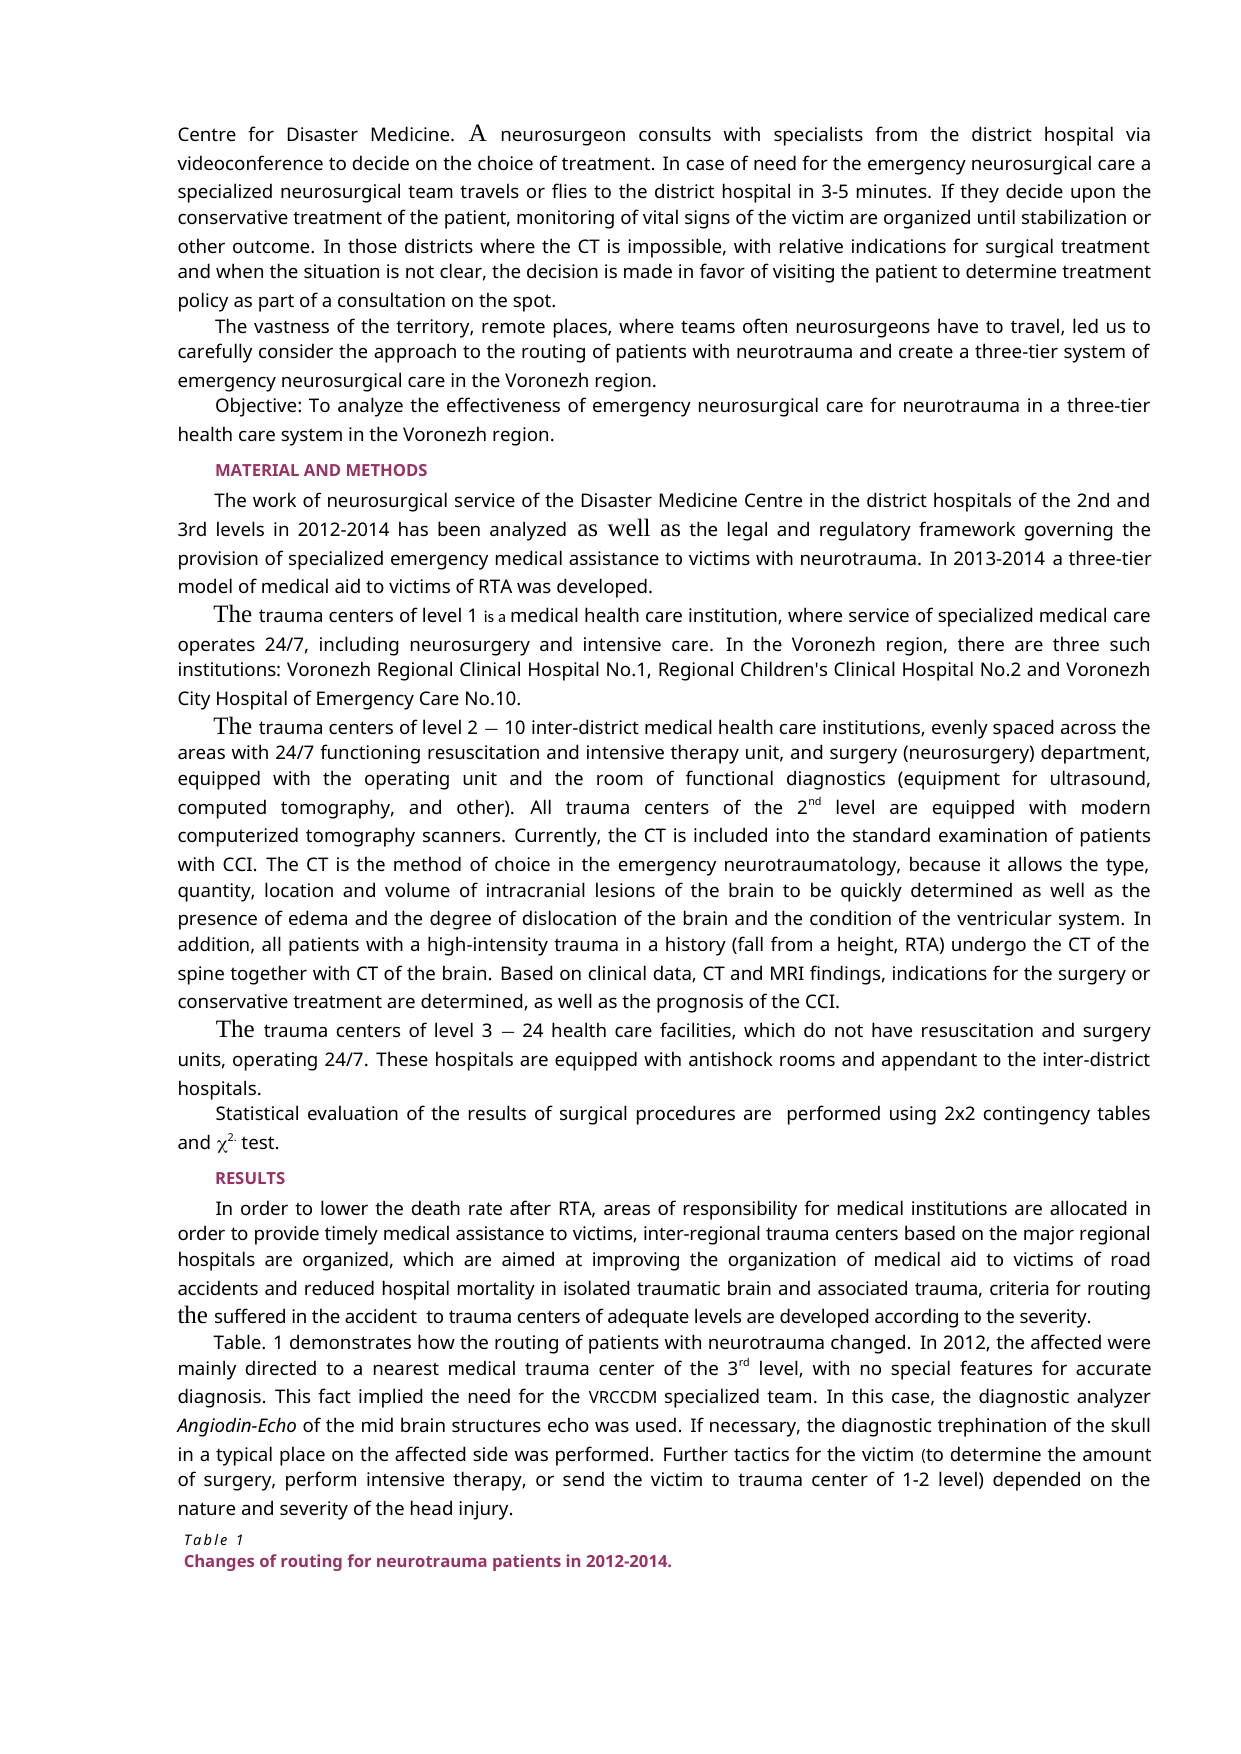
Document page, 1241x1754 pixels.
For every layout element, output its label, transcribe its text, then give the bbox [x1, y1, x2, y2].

text Травмоцентр 3-го уровня — 24 лечебных учреждения здравоохранения, в которых нет отделений реанимации и хирургии, функционирующих в круглосуточном режиме. The trauma centers of level 3 — 24 health care facilities, which do not have resuscitation and surgery units, operating 24/7. Данные больницы оснащены противошоковыми палатами и на функциональной основе прикреплены к межрайонным стационарам.These hospitals are equipped with antishock rooms and appendant to the inter-district hospitals. [177, 1014, 1152, 1101]
text Цель: провести анализ эффективности оказания экстренной нейрохирургической помощи при нейротравме в условиях трехуровневой системы оказания медицинской помощи на территории Воронежской области. Objective: To analyze the effectiveness of emergency neurosurgical care for neurotrauma in a three-tier health care system in the Voronezh region. [177, 393, 1152, 447]
text Результаты results [177, 1167, 1152, 1189]
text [177, 118, 1152, 313]
text Травмоцентр 2-го уровня — 10 межрайонных лечебных учреждений здравоохранения, равномерно расположенных по всей территории области, в которых в круглосуточном режиме функционируют отделения реанимации и интенсивной терапии, а также хирургическое (нейрохирургическое) отделение, оснащенное операционным блоком и кабинетом функциональной диагностики (аппаратурой для УЗИ, компьютерным томографом и другим оборудованием). The trauma centers of level 2 — 10 inter-district medical health care institutions, evenly spaced across the areas with 24/7 functioning resuscitation and intensive therapy unit, and surgery (neurosurgery) department, equipped with the operating unit and the room of functional diagnostics (equipment for ultrasound, computed tomography, and other). Все травмоцентры 2-го уровня оснащены современными компьютерными томографами.All trauma centers of the 2nd level are equipped with modern computerized tomography scanners.В настоящее время КТ входит в стандарт обследования пострадавших с ЧМТ. Currently, the CT is included into the standard examination of patients with CCI. В неотложной нейротравматологии КТ является методом выбора, поскольку позволяет в короткие сроки диагностировать вид, количество, локализацию и объем внутричерепных очагов повреждения мозга, определить наличие отека и степень дислокации мозга, оценить состояние его желудочковой системы.The CT is the method of choice in the emergency neurotraumatology, because it allows the type, quantity, location and volume of intracranial lesions of the brain to be quickly determined as well as the presence of edema and the degree of dislocation of the brain and the condition of the ventricular system. Кроме того, всем пациентам с указанием в анамнезе на травму высокой интенсивности (падение с высоты, ДТП) одновременно с КТ головного мозга выполняют КТ позвоночника.In addition, all patients with a high-intensity trauma in a history (fall from a height, RTA) undergo the CT of the spine together with CT of the brain. На основании клинической картины и данных КТ и МРТ определяют не только показания к хирургическому вмешательству или консервативному лечению, но и прогноз при ЧМТ.Based on clinical data, CT and MRI findings, indications for the surgery or conservative treatment are determined, as well as the prognosis of the CCI. [177, 711, 1152, 1014]
text Проведен анализ работы нейрохирургической службы Центра медицины катастроф в районных больницах 2-го и 3-го уровней за период с 2012 по 2014 гг. The work of neurosurgical service of the Disaster Medicine Centre in the district hospitals of the 2nd and 3rd levels in 2012-2014 has been analyzed as well as the legal and regulatory framework governing the provision of specialized emergency medical assistance to victims with neurotrauma. В 2013—2014 гг.In 2013-2014разработана трехуровневая модель организации медицинской помощи пострадавшим при ДТП. a three-tier model of medical aid to victims of RTA was developed. [177, 487, 1152, 599]
text Материал и методы Material and Methods [177, 459, 1152, 481]
text Обширность территории, отдаленность мест, куда нередко должны выезжать бригады нейрохирургов, заставили нас с особой тщательностью продумать подход к маршрутизации пациентов с нейротравмой и создать трехуровневую систему оказания экстренной нейрохирургической помощи на территории Воронежской области. The vastness of the territory, remote places, where teams often neurosurgeons have to travel, led us to carefully consider the approach to the routing of patients with neurotrauma and create a three-tier system of emergency neurosurgical care in the Voronezh region. [177, 313, 1152, 393]
text В целях сокращения смертности от ДТП закреплены зоны ответственности медучреждений по оказанию своевременной медицинской помощи пострадавшим при ДТП, на базе крупных районных больниц организованы межрайонные травматологические центры, деятельность которых направлена на совершенствование организации медицинской помощи пострадавшим при ДТП и снижение больничной летальности при изолированной черепно-мозговой и сочетанной травме, разработаны критерии маршрутизации по In order to lower the death rate after RTA, areas of responsibility for medical institutions are allocated in order to provide timely medical assistance to victims, inter-regional trauma centers based on the major regional hospitals are organized, which are aimed at improving the organization of medical aid to victims of road accidents and reduced hospital mortality in isolated traumatic brain and associated trauma, criteria for routing the страдавших в ДТП по степени тяжести в травмоцентры по уровням.suffered in the accident to trauma centers of adequate levels are developed according to the severity. [177, 1195, 1152, 1329]
text Статистическая оценка результатов оперативных вмешательств проводилась с использованием таблиц сопряженности 2х2 и критерия 2 . Statistical evaluation of the results of surgical procedures are performed using 2x2 contingency tables and 2. test. [177, 1101, 1152, 1155]
text Травмоцентр 1-го уровня — лечебное учреждение здравоохранения, в котором в круглосуточном режиме функционирует служба специализированной медицинской помощи, включающая отделения нейрохирургии, реанимации и интенсивной терапии для больных этого профиля. The trauma centers of level 1 is a medical health care institution, where service of specialized medical care operates 24/7, including neurosurgery and intensive care. В Воронежском регионе существует три таких учреждения — Воронежская областная клиническая больница № 1, Областная детская клиническая больница № 2 и Воронежская городская клиническая больница скорой медицинской помощи № 10.In the Voronezh region, there are three such institutions: Voronezh Regional Clinical Hospital No.1, Regional Children's Clinical Hospital No.2 and Voronezh City Hospital of Emergency Care No.10. [177, 599, 1152, 711]
text Таблица 1 Table 1 [177, 1521, 1152, 1550]
text Динамика маршрутизации пациентов с нейротравмой за 2012–2014 гг. Changes of routing for neurotrauma patients in 2012-2014. [177, 1550, 1152, 1573]
text В табл. Table.1 продемонстрировано, как изменилась маршрутизация пациентов с нейротравмой. 1 demonstrates how the routing of patients with neurotrauma changed. В 2012 г. пострадавших направляли преимущественно в ближайшее лечебное учреждение, травмоцентр 3-го уровня, не имеющий специальных возможностей для точной диагностики.In 2012, the affected were mainly directed to a nearest medical trauma center of the 3rd level, with no special features for accurate diagnosis. Это обстоятельство предполагало необходимость выезда специализированной бригады ВОКЦМК.This fact implied the need for the VRCCDM specialized team. В данном случае для диагностики применяли анализатор эхо-сигнала срединных структур головIn this case, the diagnostic analyzer Angiodin-Echo of the mid brain structures echo was used.В случае необходимости производили диагностическую трефинацию черепа в типичном месте на стороне поражения. If necessary, the diagnostic trephination of the skull in a typical place on the affected side was performed. Дальнейшая тактика ведения пострадавшего — определить объем оперативного вмешательства, провести интенсивную терапию, направить пострадавшего в травмоцентр 1–2-го уровней — зависела от характера ЧМТ и тяжести состояния.Further tactics for the victim (to determine the amount of surgery, perform intensive therapy, or send the victim to trauma center of 1-2 level) depended on the nature and severity of the head injury. [177, 1329, 1152, 1521]
